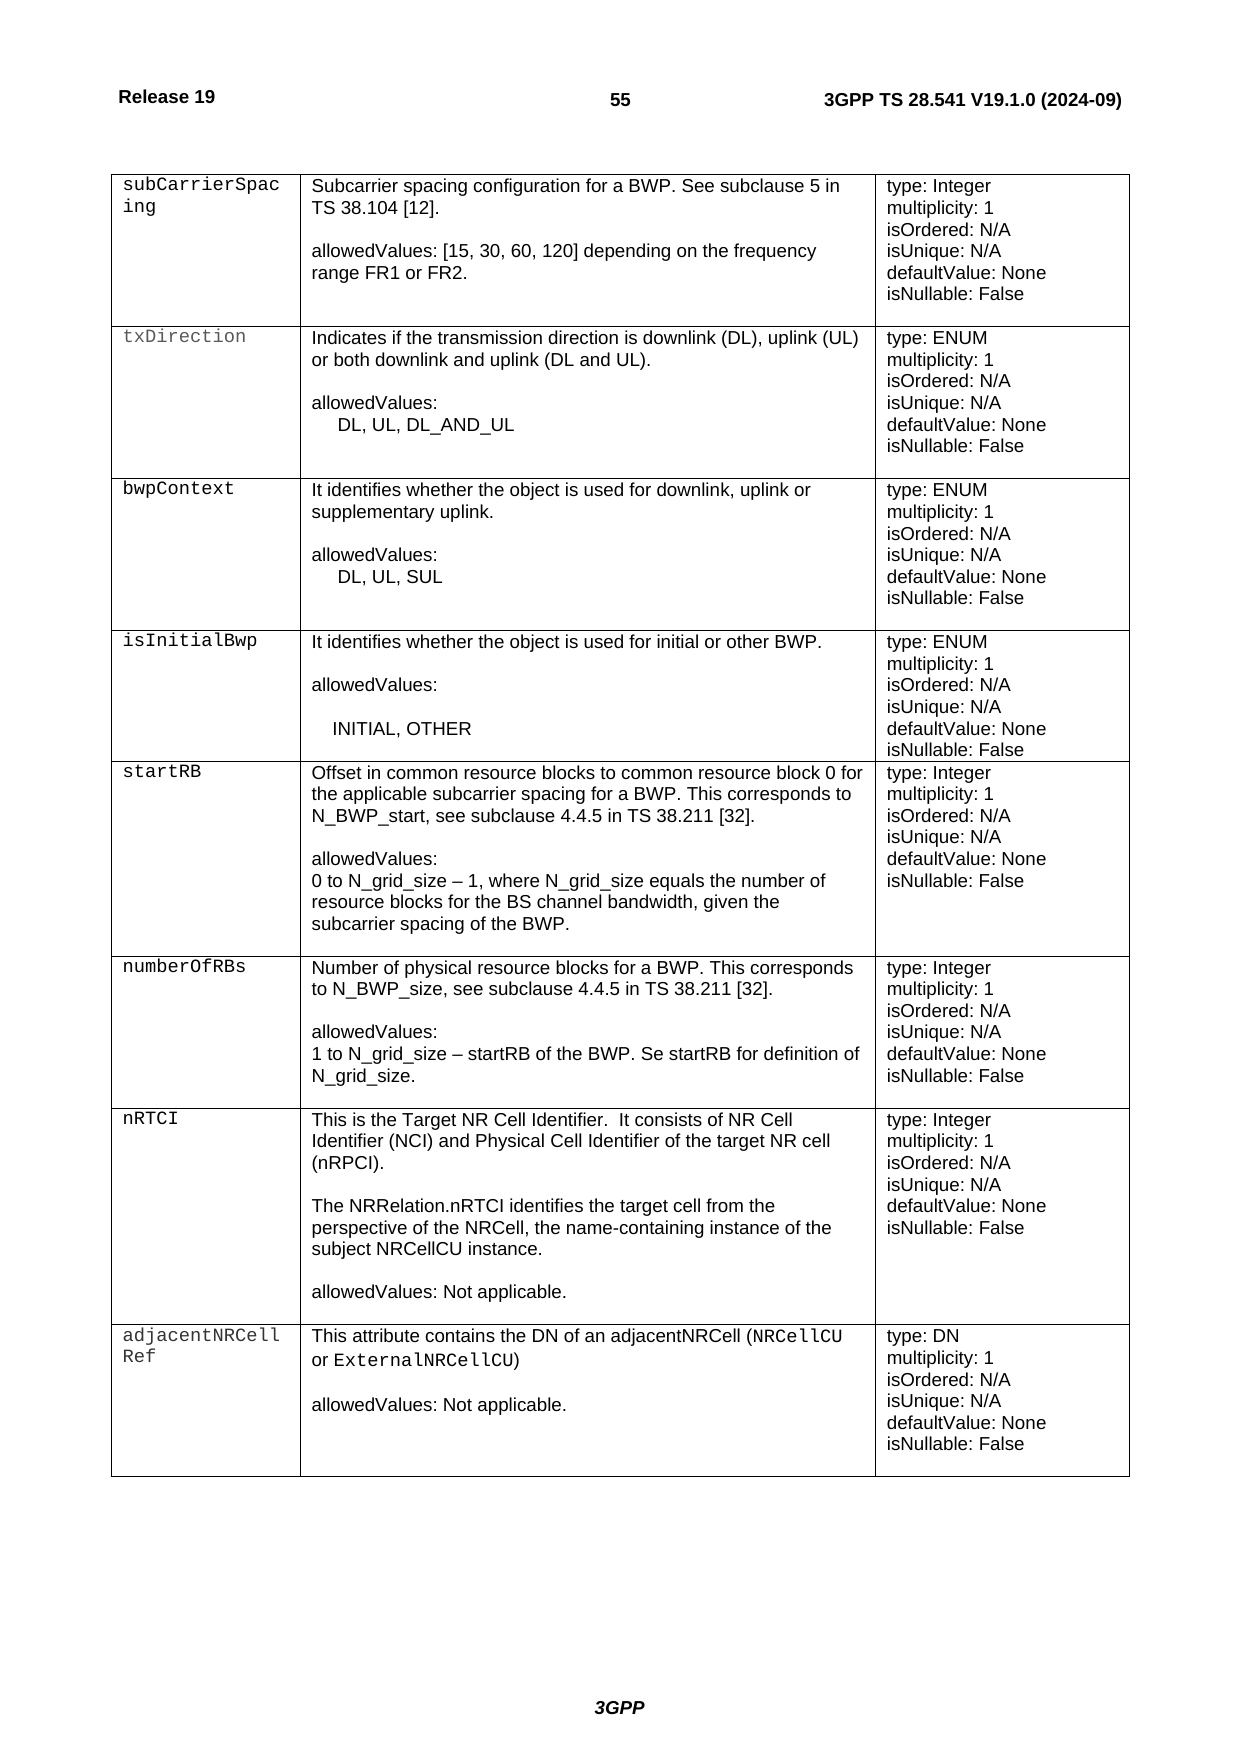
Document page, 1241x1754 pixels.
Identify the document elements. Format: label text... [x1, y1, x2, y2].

table_cell type: Integer multiplicity: 1 isOrdered: N/A isUnique: N/A defaultValue: None isNullable: False [876, 1109, 1129, 1324]
table_cell It identifies whether the object is used for initial or other BWP. allowedValues: INITIAL, OTHER [301, 631, 875, 761]
table_cell type: Integer multiplicity: 1 isOrdered: N/A isUnique: N/A defaultValue: None isNullable: False [876, 175, 1129, 326]
table_cell It identifies whether the object is used for downlink, uplink or supplementary uplink. allowedValues: DL, UL, SUL [301, 479, 875, 630]
table_cell subCarrierSpacing [112, 175, 300, 326]
table_cell This attribute contains the DN of an adjacentNRCell (NRCellCU or ExternalNRCellCU) allowedValues: Not applicable. [301, 1325, 875, 1476]
table_cell type: ENUM multiplicity: 1 isOrdered: N/A isUnique: N/A defaultValue: None isNullable: False [876, 479, 1129, 630]
table_cell type: ENUM multiplicity: 1 isOrdered: N/A isUnique: N/A defaultValue: None isNullable: False [876, 327, 1129, 478]
table_cell numberOfRBs [112, 957, 300, 1108]
table_cell bwpContext [112, 479, 300, 630]
table_cell type: DN multiplicity: 1 isOrdered: N/A isUnique: N/A defaultValue: None isNullable: False [876, 1325, 1129, 1476]
table_cell type: Integer multiplicity: 1 isOrdered: N/A isUnique: N/A defaultValue: None isNullable: False [876, 762, 1129, 956]
table_cell Subcarrier spacing configuration for a BWP. See subclause 5 in TS 38.104 [12]. allowedValues: [15, 30, 60, 120] depending on the frequency range FR1 or FR2. [301, 175, 875, 326]
table_cell adjacentNRCellRef [112, 1325, 300, 1476]
table_cell type: ENUM multiplicity: 1 isOrdered: N/A isUnique: N/A defaultValue: None isNullable: False [876, 631, 1129, 761]
table_cell startRB [112, 762, 300, 956]
table_cell Offset in common resource blocks to common resource block 0 for the applicable subcarrier spacing for a BWP. This corresponds to N_BWP_start, see subclause 4.4.5 in TS 38.211 [32]. allowedValues: 0 to N_grid_size – 1, where N_grid_size equals the number of resource blocks for the BS channel bandwidth, given the subcarrier spacing of the BWP. [301, 762, 875, 956]
table_cell This is the Target NR Cell Identifier. It consists of NR Cell Identifier (NCI) and Physical Cell Identifier of the target NR cell (nRPCI). The NRRelation.nRTCI identifies the target cell from the perspective of the NRCell, the name-containing instance of the subject NRCellCU instance. allowedValues: Not applicable. [301, 1109, 875, 1324]
table_cell isInitialBwp [112, 631, 300, 761]
table_cell nRTCI [112, 1109, 300, 1324]
table_cell Number of physical resource blocks for a BWP. This corresponds to N_BWP_size, see subclause 4.4.5 in TS 38.211 [32]. allowedValues: 1 to N_grid_size – startRB of the BWP. Se startRB for definition of N_grid_size. [301, 957, 875, 1108]
table_cell type: Integer multiplicity: 1 isOrdered: N/A isUnique: N/A defaultValue: None isNullable: False [876, 957, 1129, 1108]
table_cell txDirection [112, 327, 300, 478]
table_cell Indicates if the transmission direction is downlink (DL), uplink (UL) or both downlink and uplink (DL and UL). allowedValues: DL, UL, DL_AND_UL [301, 327, 875, 478]
